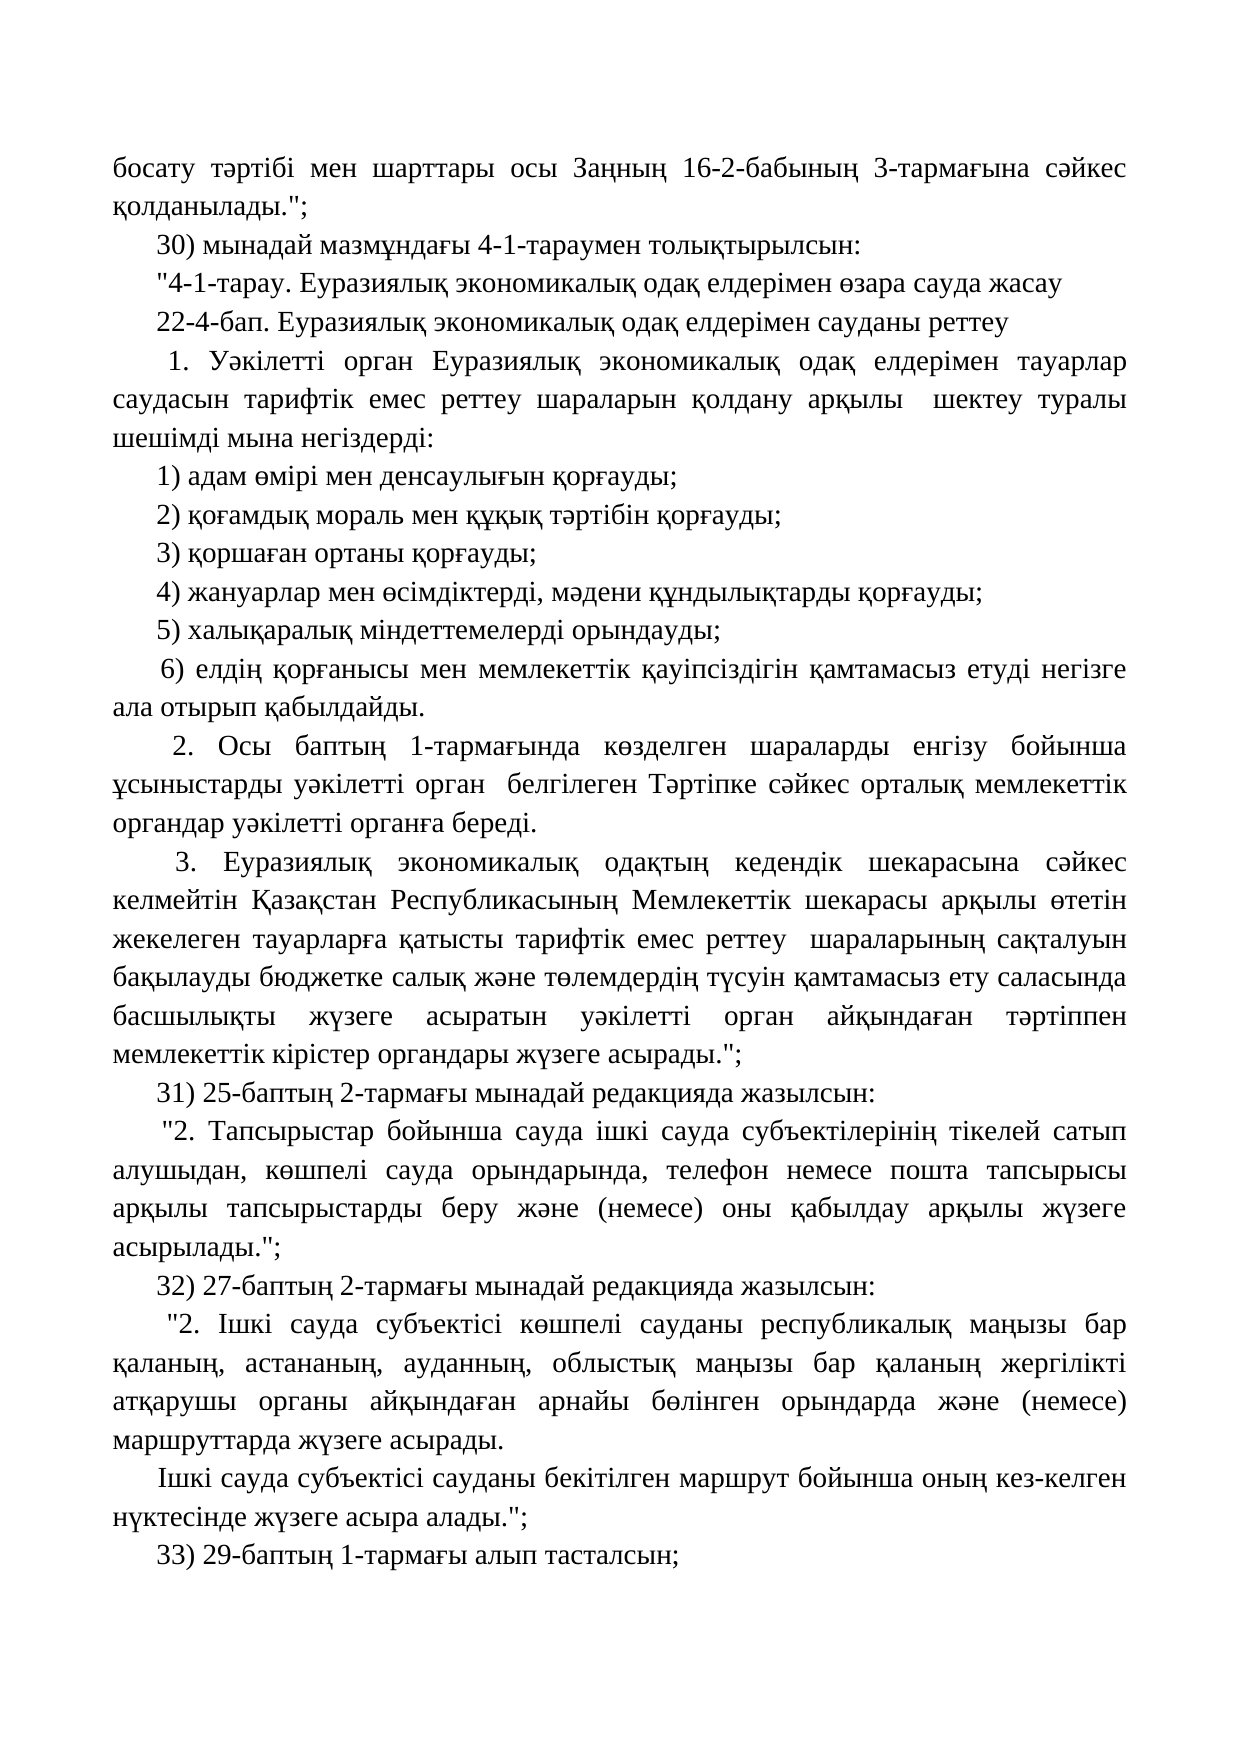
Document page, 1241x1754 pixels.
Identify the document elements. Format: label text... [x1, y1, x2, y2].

text 30) мынадай мазмұндағы 4-1-тараумен толықтырылсын: [112, 227, 1128, 261]
text "2. Ішкі сауда субъектiсi көшпелi сауданы республикалық маңызы бар қаланың, астананың, ауданның, облыстық маңызы бар қаланың жергілікті атқарушы органы айқындаған арнайы бөлiнген орындарда және (немесе) маршруттарда жүзеге асырады. [112, 1306, 1128, 1455]
text 31) 25-баптың 2-тармағы мынадай редакцияда жазылсын: [112, 1075, 1128, 1108]
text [112, 150, 1128, 222]
text 3. Еуразиялық экономикалық одақтың кедендік шекарасына сәйкес келмейтін Қазақстан Республикасының Мемлекеттік шекарасы арқылы өтетін жекелеген тауарларға қатысты тарифтік емес реттеу шараларының сақталуын бақылауды бюджетке салық және төлемдердің түсуін қамтамасыз ету саласында басшылықты жүзеге асыратын уәкілетті орган айқындаған тәртіппен мемлекеттік кірістер органдары жүзеге асырады."; [112, 844, 1128, 1070]
text 4) жануарлар мен өсімдіктерді, мәдени құндылықтарды қорғауды; [112, 574, 1128, 607]
text 5) халықаралық міндеттемелерді орындауды; [112, 612, 1128, 646]
text 32) 27-баптың 2-тармағы мынадай редакцияда жазылсын: [112, 1268, 1128, 1301]
text Ішкі сауда субъектісі сауданы бекітілген маршрут бойынша оның кез-келген нүктесінде жүзеге асыра алады."; [112, 1460, 1128, 1532]
text 3) қоршаған ортаны қорғауды; [112, 535, 1128, 569]
text 1) адам өмірі мен денсаулығын қорғауды; [112, 458, 1128, 492]
text 2. Осы баптың 1-тармағында көзделген шараларды енгiзу бойынша ұсыныстарды уәкiлеттi орган белгiлеген Тәртiпке сәйкес орталық мемлекеттiк органдар уәкілетті органға береді. [112, 728, 1128, 839]
text 6) елдiң қорғанысы мен мемлекеттiк қауiпсiздiгiн қамтамасыз етуді негізге ала отырып қабылдайды. [112, 651, 1128, 723]
text "2. Тапсырыстар бойынша сауда ішкі сауда субъектiлерiнiң тiкелей сатып алушыдан, көшпелi сауда орындарында, телефон немесе пошта тапсырысы арқылы тапсырыстарды беру және (немесе) оны қабылдау арқылы жүзеге асырылады."; [112, 1113, 1128, 1263]
text 1. Уәкілетті орган Еуразиялық экономикалық одақ елдерімен тауарлар саудасын тарифтік емес реттеу шараларын қолдану арқылы шектеу туралы шешімді мына негіздерді: [112, 343, 1128, 453]
text "4-1-тарау. Еуразиялық экономикалық одақ елдерімен өзара сауда жасау [112, 266, 1128, 299]
text 22-4-бап. Еуразиялық экономикалық одақ елдерімен сауданы реттеу [112, 304, 1128, 338]
text 2) қоғамдық мораль мен құқық тәртібін қорғауды; [112, 497, 1128, 530]
text 33) 29-баптың 1-тармағы алып тасталсын; [112, 1537, 1128, 1571]
